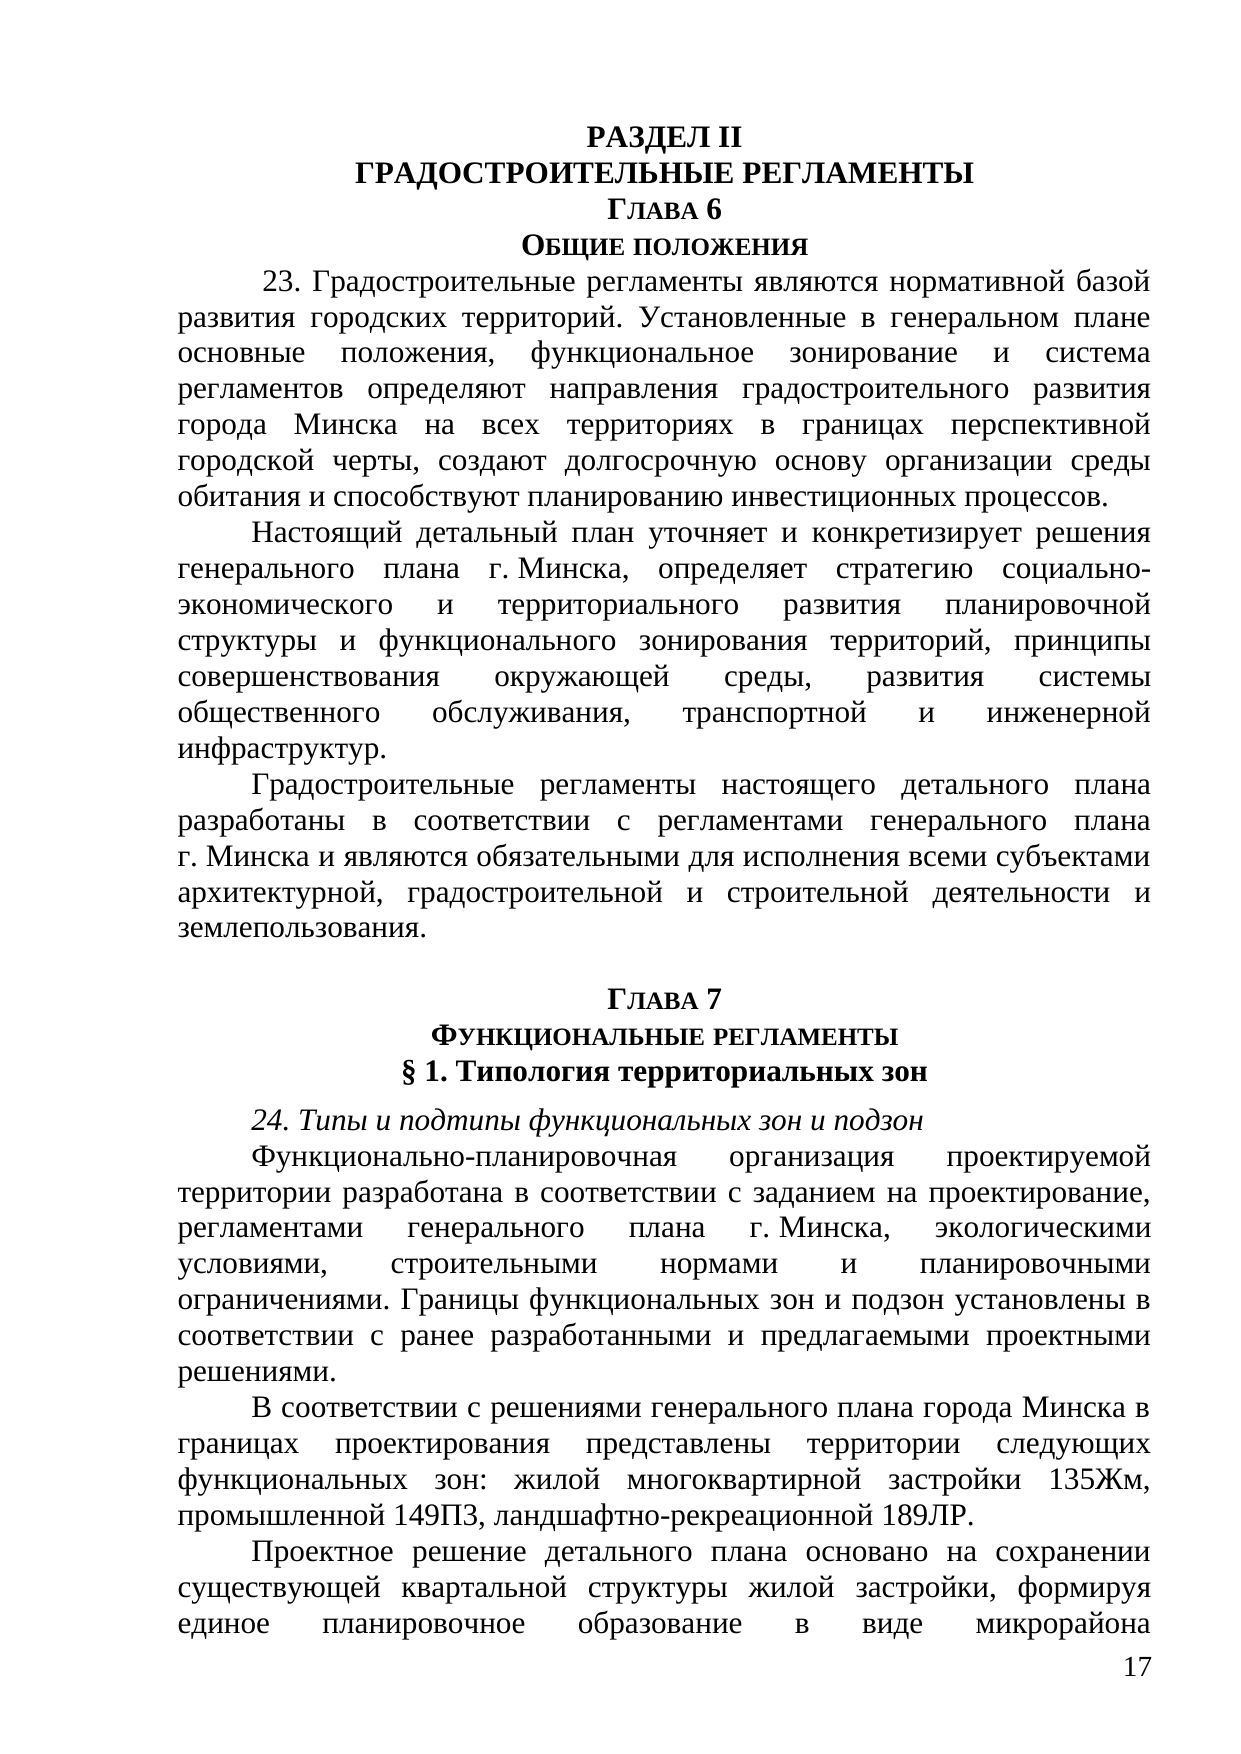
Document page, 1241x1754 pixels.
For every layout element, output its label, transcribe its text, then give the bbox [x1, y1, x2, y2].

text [177, 1532, 1152, 1640]
text Градостроительные регламенты настоящего детального плана разработаны в соответствии с регламентами генерального плана г. Минска и являются обязательными для исполнения всеми субъектами архитектурной, градостроительной и строительной деятельности и землепользования. [177, 765, 1152, 945]
text Настоящий детальный план уточняет и конкретизирует решения генерального плана г. Минска, определяет стратегию социально-экономического и территориального развития планировочной структуры и функционального зонирования территорий, принципы совершенствования окружающей среды, развития системы общественного обслуживания, транспортной и инженерной инфраструктур. [177, 513, 1152, 765]
list 23. Градостроительные регламенты являются нормативной базой развития городских территорий. Установленные в генеральном плане основные положения, функциональное зонирование и система регламентов определяют направления градостроительного развития города Минска на всех территориях в границах перспективной городской черты, создают долгосрочную основу организации среды обитания и способствуют планированию инвестиционных процессов. [177, 262, 1152, 513]
text Глава 7 [177, 981, 1152, 1017]
text Функциональные регламенты [177, 1017, 1152, 1052]
text Глава 6 [177, 190, 1152, 226]
text РАЗДЕЛ II [177, 118, 1152, 154]
text 24. Типы и подтипы функциональных зон и подзон [177, 1101, 1152, 1137]
text Функционально-планировочная организация проектируемой территории разработана в соответствии с заданием на проектирование, регламентами генерального плана г. Минска, экологическими условиями, строительными нормами и планировочными ограничениями. Границы функциональных зон и подзон установлены в соответствии с ранее разработанными и предлагаемыми проектными решениями. [177, 1137, 1152, 1388]
text В соответствии с решениями генерального плана города Минска в границах проектирования представлены территории следующих функциональных зон: жилой многоквартирной застройки 135Жм, промышленной 149П3, ландшафтно-рекреационной 189ЛР. [177, 1388, 1152, 1532]
text § 1. Типология территориальных зон [177, 1052, 1152, 1088]
text Общие положения [177, 226, 1152, 262]
text ГРАДОСТРОИТЕЛЬНЫЕ РЕГЛАМЕНТЫ [177, 154, 1152, 190]
